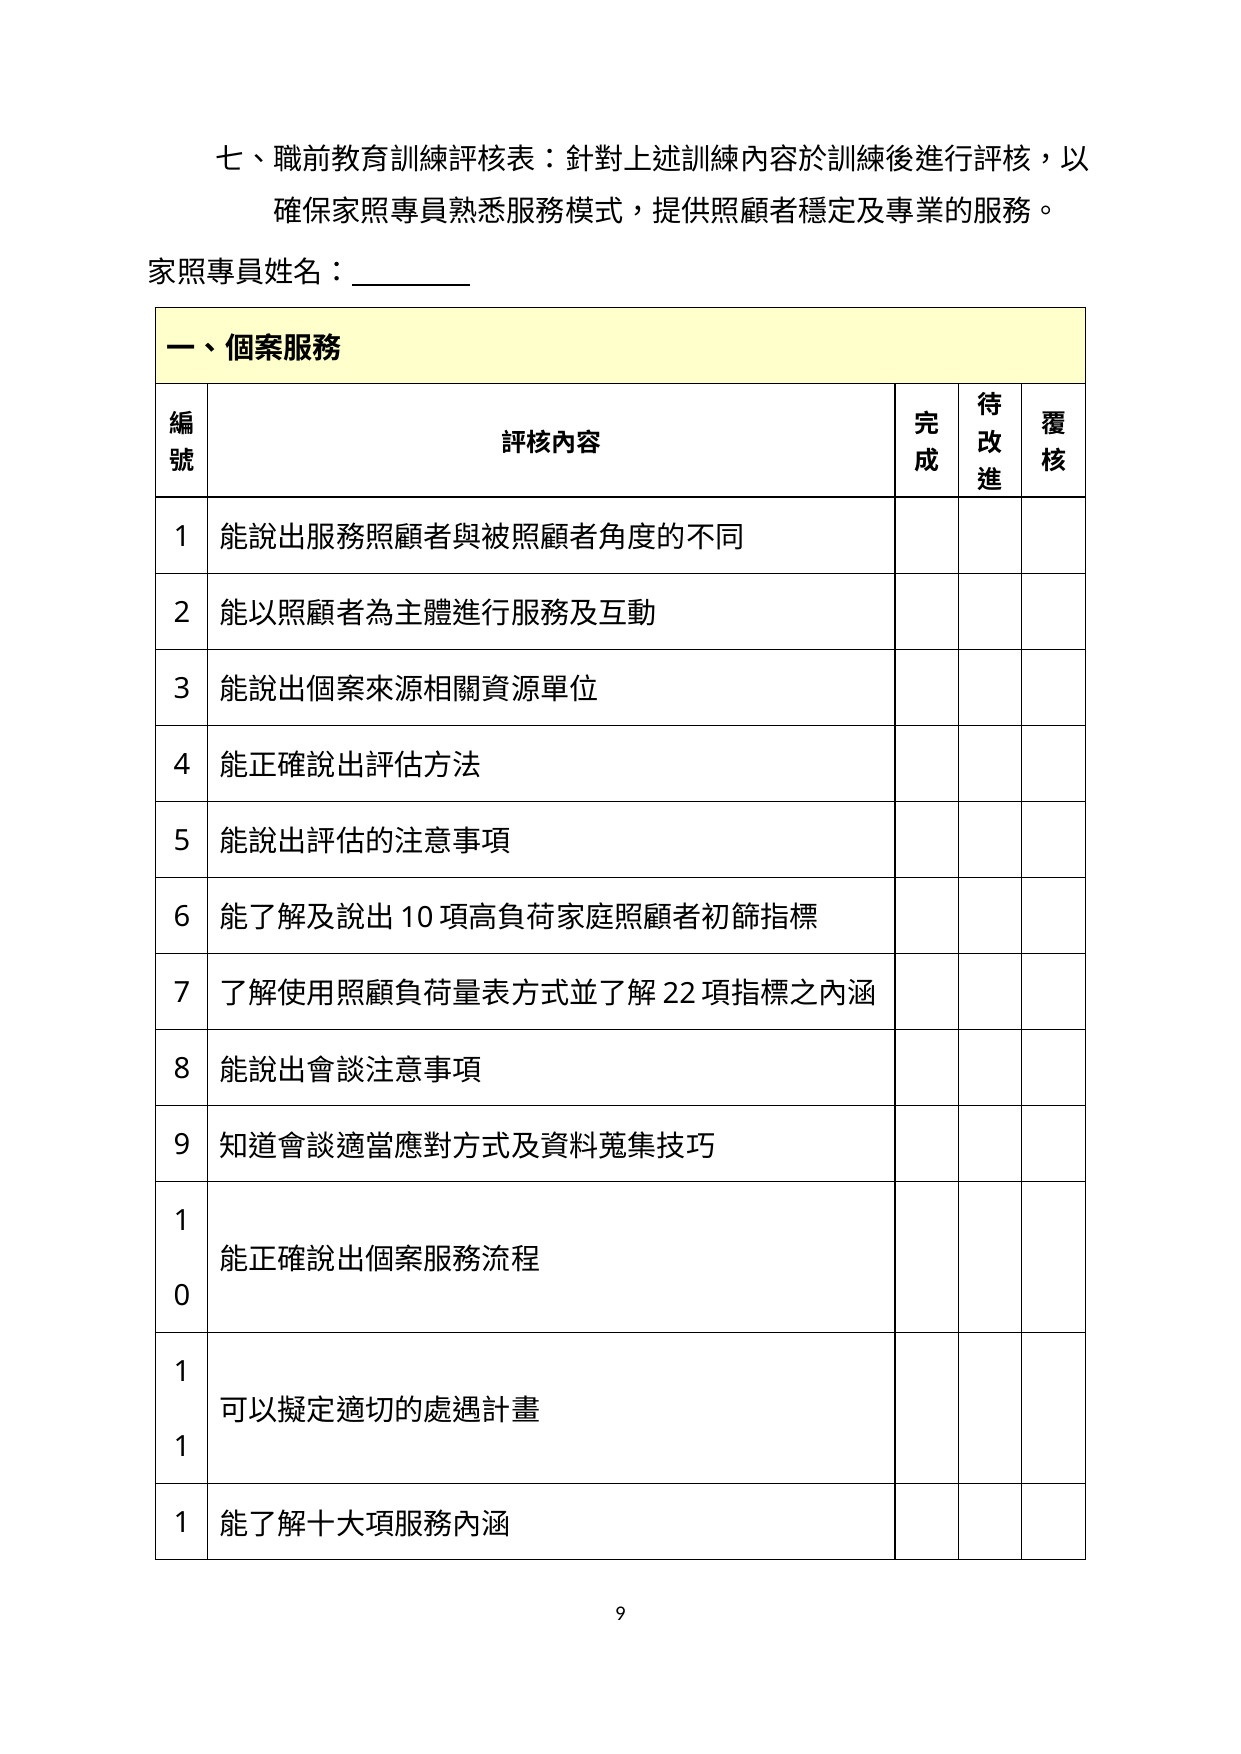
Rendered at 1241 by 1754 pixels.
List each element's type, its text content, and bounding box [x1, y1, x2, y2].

table_cell [896, 1182, 958, 1332]
table_cell [896, 802, 958, 877]
table_cell 知道會談適當應對方式及資料蒐集技巧 [208, 1106, 894, 1181]
table_cell [1022, 878, 1085, 953]
table_header 一、個案服務 [156, 308, 1085, 383]
table_cell 9 [156, 1106, 207, 1181]
table_cell 編號 [156, 384, 207, 496]
table_cell 11 [156, 1333, 207, 1483]
table_cell 能說出個案來源相關資源單位 [208, 650, 894, 724]
table_cell 可以擬定適切的處遇計畫 [208, 1333, 894, 1483]
table_cell 4 [156, 726, 207, 801]
table_cell [959, 726, 1021, 801]
table_cell [959, 650, 1021, 724]
table_cell [959, 954, 1021, 1029]
table_cell [1022, 1484, 1085, 1559]
table_cell 評核內容 [208, 384, 894, 496]
table_cell [959, 802, 1021, 877]
table_cell [959, 1030, 1021, 1105]
table_cell 能說出會談注意事項 [208, 1030, 894, 1105]
table_cell 12 [156, 1484, 207, 1559]
table_cell 1 [156, 498, 207, 572]
text 七、職前教育訓練評核表：針對上述訓練內容於訓練後進行評核，以確保家照專員熟悉服務模式，提供照顧者穩定及專業的服務。 [215, 128, 1092, 232]
table_cell [896, 574, 958, 648]
table_cell [896, 878, 958, 953]
table_cell [1022, 574, 1085, 648]
table_cell 能正確說出評估方法 [208, 726, 894, 801]
table_cell [896, 1106, 958, 1181]
table_cell [959, 1106, 1021, 1181]
table_cell 7 [156, 954, 207, 1029]
table_cell [959, 1182, 1021, 1332]
table_cell 8 [156, 1030, 207, 1105]
table_cell 能說出服務照顧者與被照顧者角度的不同 [208, 498, 894, 572]
table_cell 能了解及說出10項高負荷家庭照顧者初篩指標 [208, 878, 894, 953]
table_cell [1022, 726, 1085, 801]
table_cell [1022, 650, 1085, 724]
table_cell [896, 1333, 958, 1483]
table_cell 2 [156, 574, 207, 648]
table_cell [1022, 1182, 1085, 1332]
table_cell [1022, 498, 1085, 572]
table_cell 3 [156, 650, 207, 724]
table_cell 5 [156, 802, 207, 877]
table_cell [896, 726, 958, 801]
table_cell 10 [156, 1182, 207, 1332]
table_cell [959, 1333, 1021, 1483]
table_cell 能說出評估的注意事項 [208, 802, 894, 877]
table_cell [1022, 1333, 1085, 1483]
table_cell [959, 1484, 1021, 1559]
table_cell 6 [156, 878, 207, 953]
table_cell [896, 954, 958, 1029]
table_cell [896, 650, 958, 724]
table_cell [1022, 802, 1085, 877]
table_cell 能了解十大項服務內涵 [208, 1484, 894, 1559]
table_cell 能以照顧者為主體進行服務及互動 [208, 574, 894, 648]
table_cell 待改進 [959, 384, 1021, 496]
table_cell 完成 [896, 384, 958, 496]
table_cell [959, 498, 1021, 572]
table_cell [896, 498, 958, 572]
table_cell 覆核 [1022, 384, 1085, 496]
table_cell [959, 574, 1021, 648]
table_cell 能正確說出個案服務流程 [208, 1182, 894, 1332]
table_cell [959, 878, 1021, 953]
table_cell 了解使用照顧負荷量表方式並了解22項指標之內涵 [208, 954, 894, 1029]
table_cell [1022, 1106, 1085, 1181]
table_cell [896, 1484, 958, 1559]
table_cell [1022, 954, 1085, 1029]
text 家照專員姓名： [148, 232, 1092, 307]
table_cell [896, 1030, 958, 1105]
table_cell [1022, 1030, 1085, 1105]
